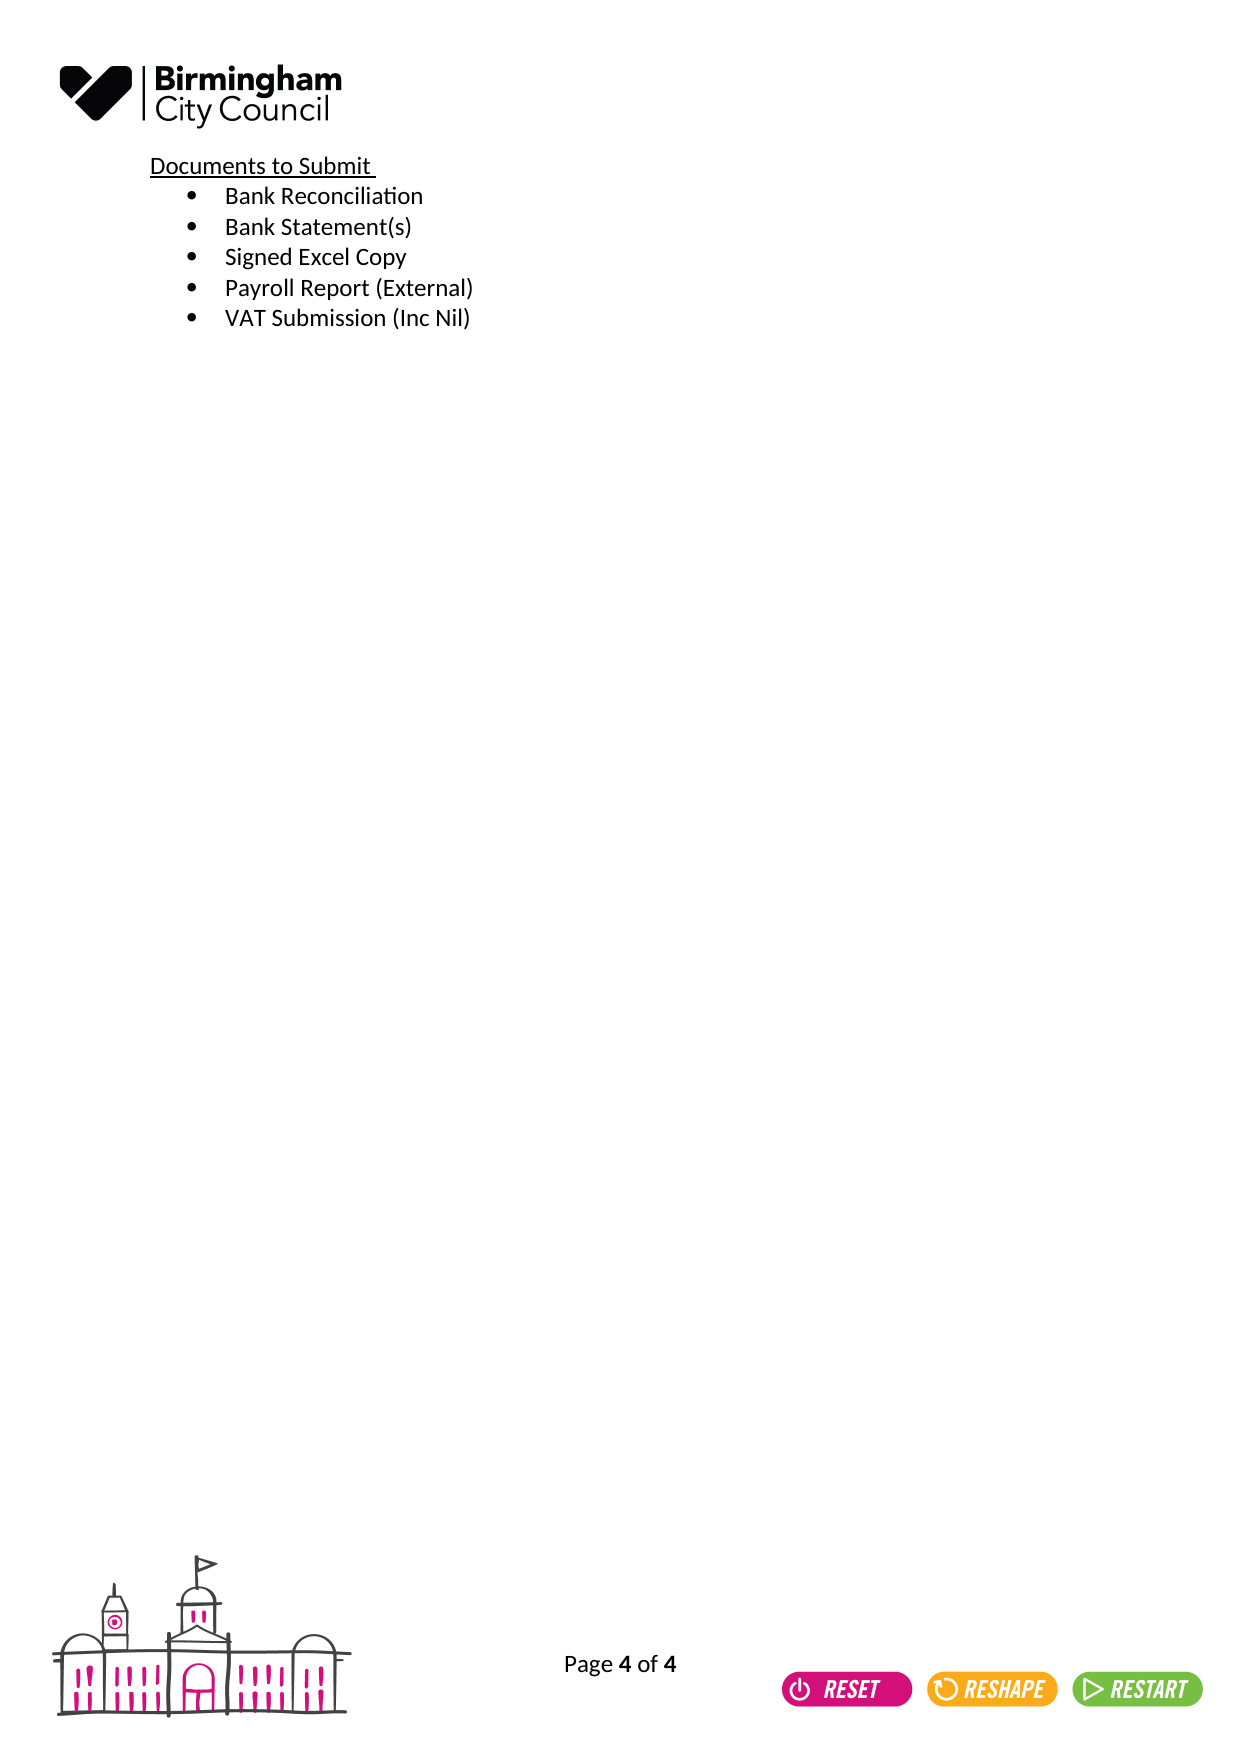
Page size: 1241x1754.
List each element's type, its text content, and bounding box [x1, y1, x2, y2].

list Payroll Report (External) [187, 272, 1090, 303]
picture [0, 0, 1241, 1754]
list Bank Statement(s) [187, 211, 1090, 242]
list VAT Submission (Inc Nil) [187, 303, 1090, 333]
text Documents to Submit [150, 150, 1090, 181]
list Bank Reconciliation [187, 181, 1090, 211]
list Signed Excel Copy [187, 242, 1090, 272]
